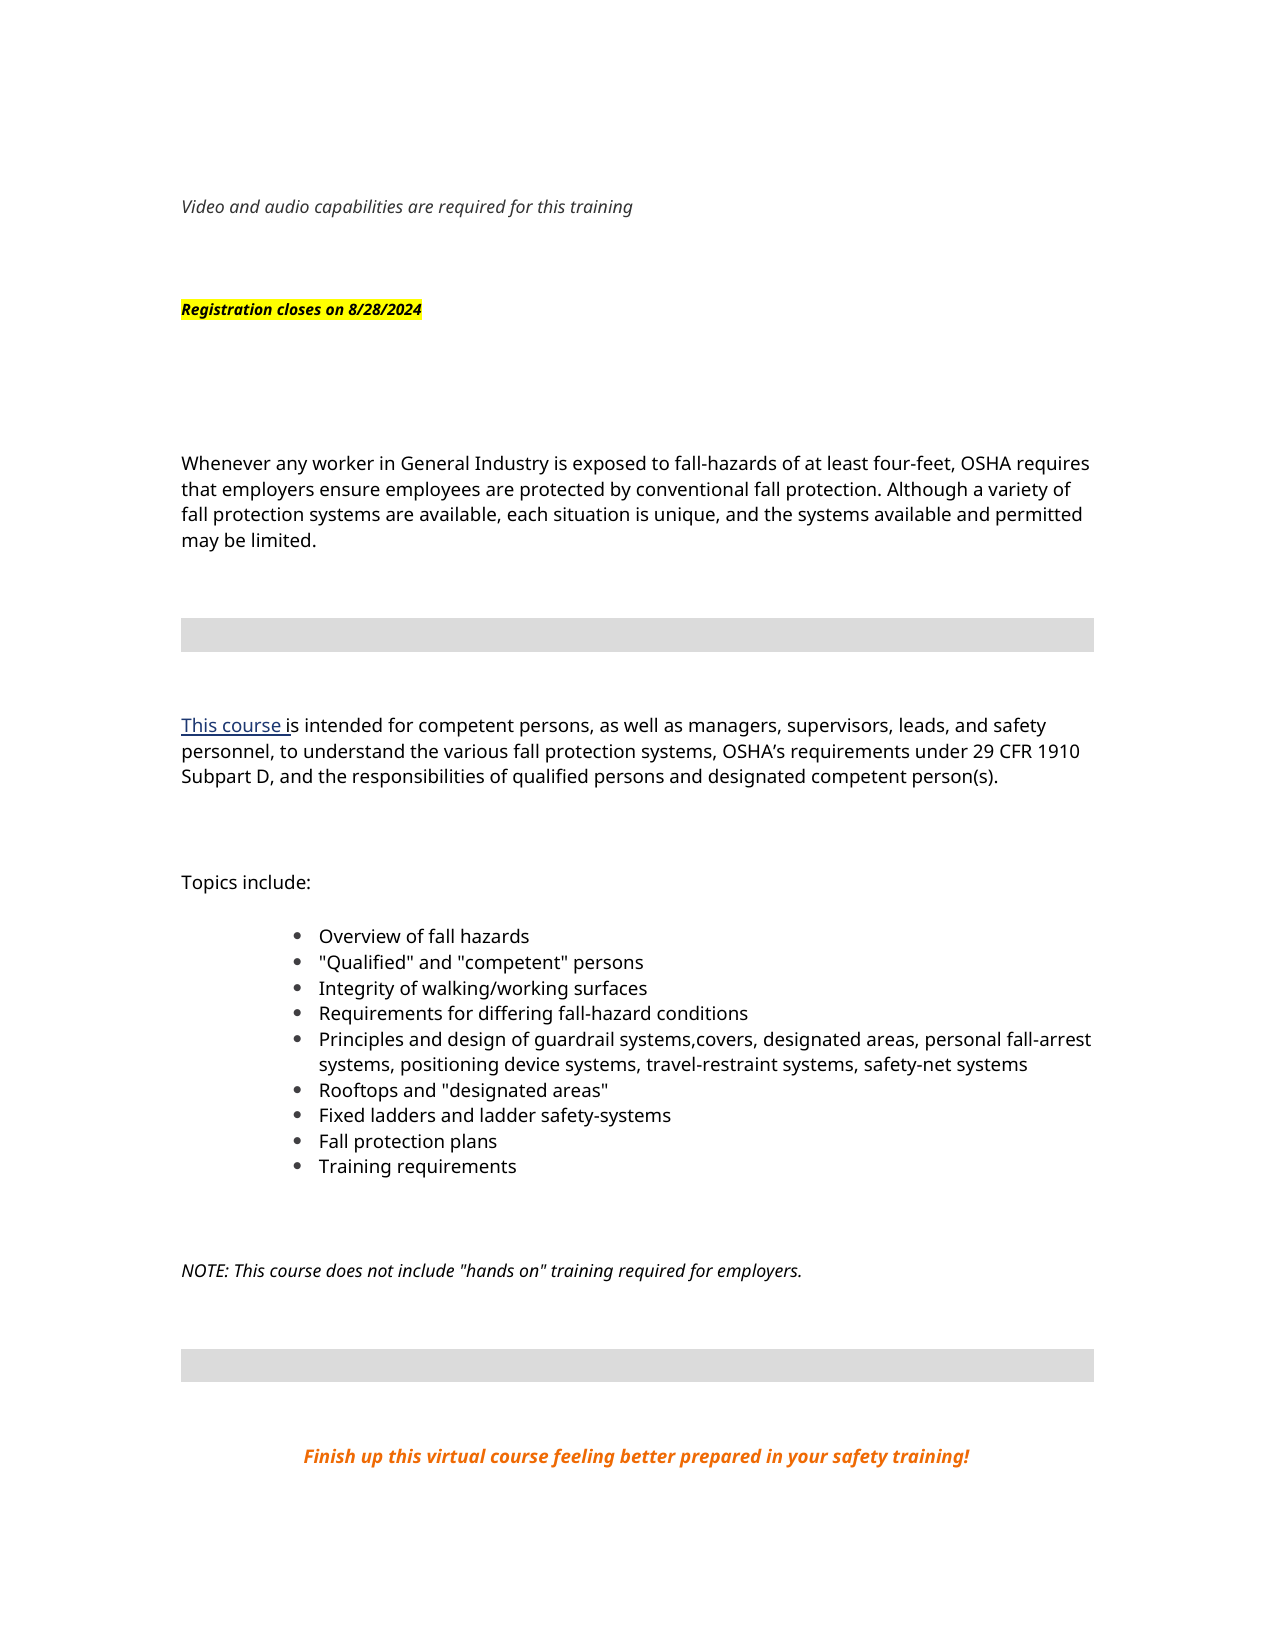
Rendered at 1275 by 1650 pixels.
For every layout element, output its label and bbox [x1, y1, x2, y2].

table_header [150, 150, 1125, 1484]
